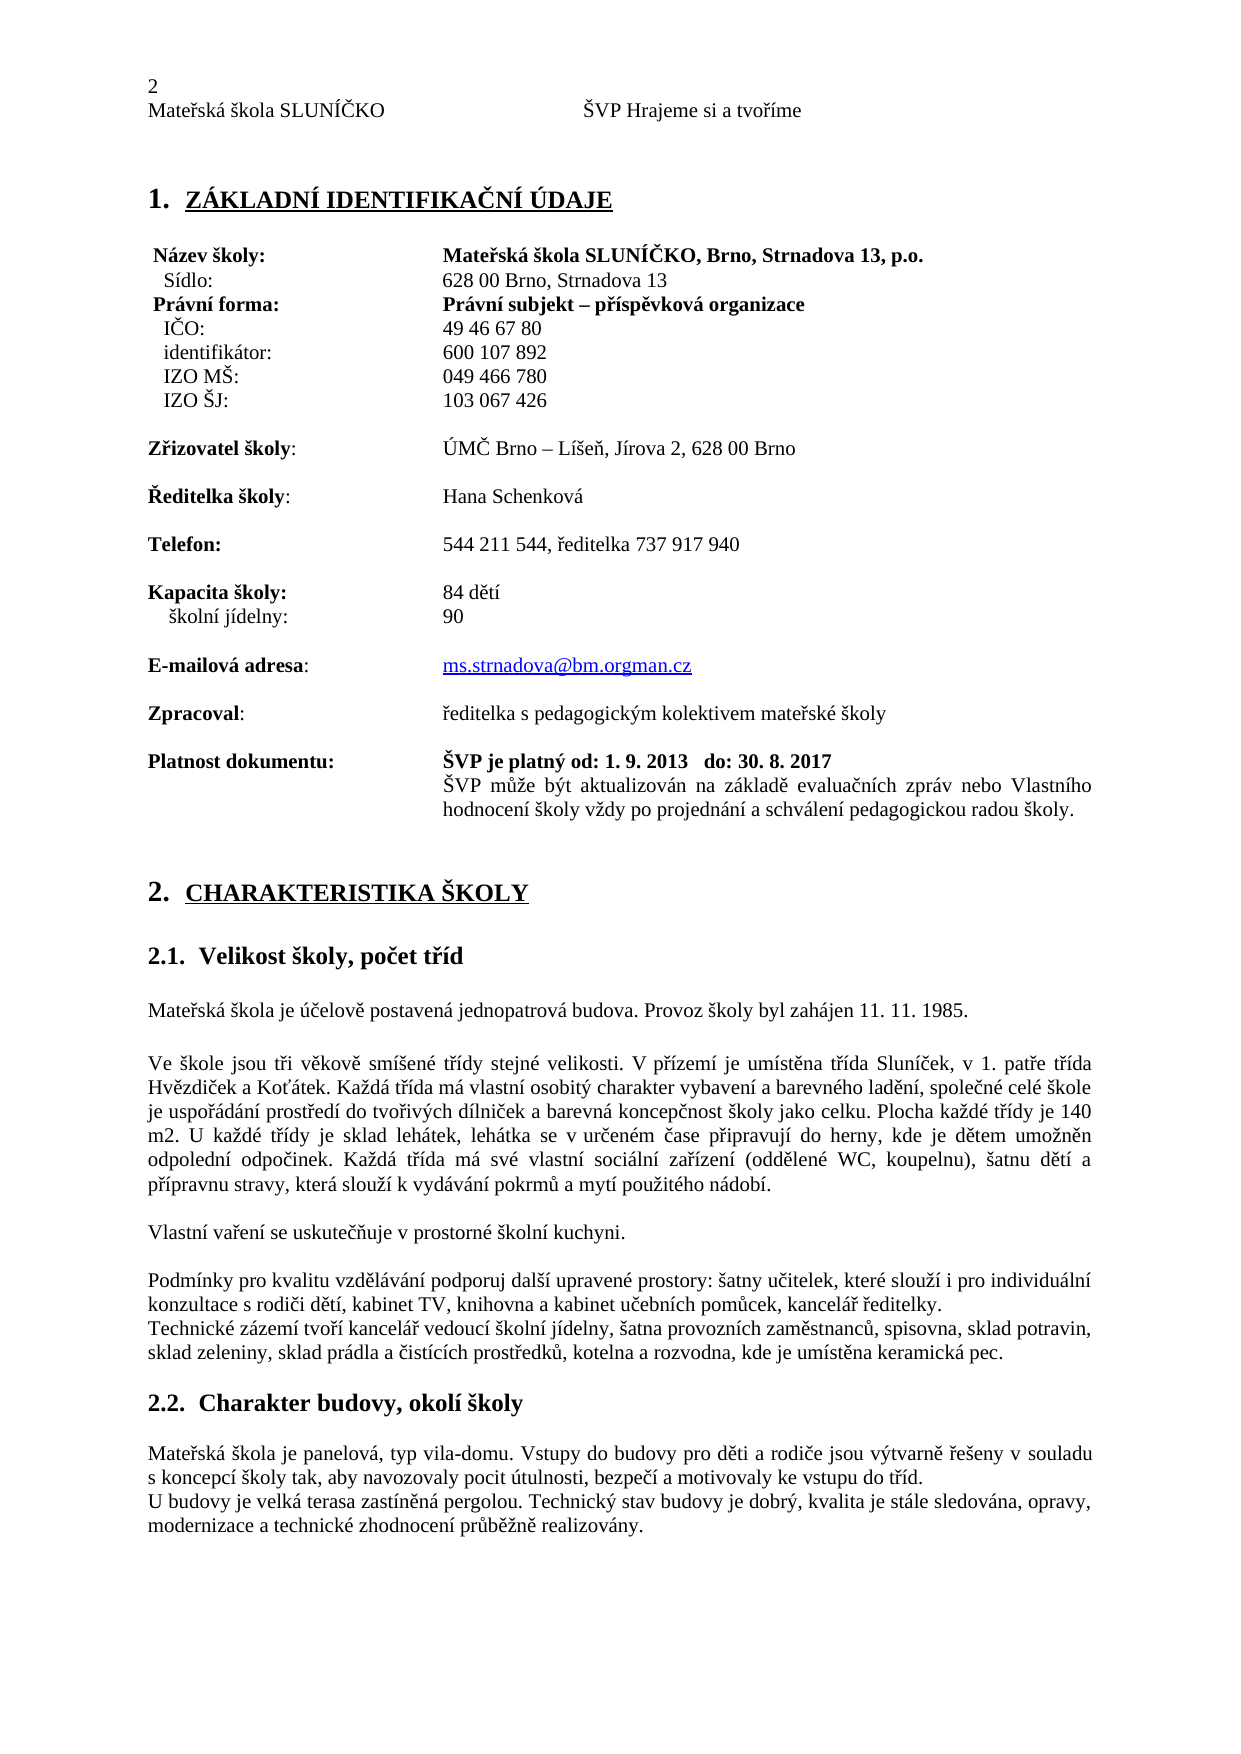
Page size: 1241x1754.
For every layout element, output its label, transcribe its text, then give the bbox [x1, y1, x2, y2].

text Zpracoval: ředitelka s pedagogickým kolektivem mateřské školy [148, 701, 1093, 725]
text U budovy je velká terasa zastíněná pergolou. Technický stav budovy je dobrý, kvalita je stále sledována, opravy, modernizace a technické zhodnocení průběžně realizovány. [148, 1489, 1093, 1537]
text IZO MŠ: 049 466 780 [148, 364, 1093, 388]
subtitle Právní forma: Právní subjekt – příspěvková organizace [148, 292, 1093, 316]
text IZO ŠJ: 103 067 426 [148, 388, 1093, 412]
text Zřizovatel školy: ÚMČ Brno – Líšeň, Jírova 2, 628 00 Brno [148, 436, 1093, 460]
text Vlastní vaření se uskutečňuje v prostorné školní kuchyni. [148, 1219, 1093, 1244]
text identifikátor: 600 107 892 [148, 340, 1093, 364]
subtitle Název školy: Mateřská škola SLUNÍČKO, Brno, Strnadova 13, p.o. [148, 243, 1093, 267]
text ŠVP může být aktualizován na základě evaluačních zpráv nebo Vlastního hodnocení školy vždy po projednání a schválení pedagogickou radou školy. [443, 773, 1093, 821]
text Platnost dokumentu: ŠVP je platný od: 1. 9. 2013 do: 30. 8. 2017 [148, 749, 1093, 773]
list Charakter budovy, okolí školy [148, 1388, 1093, 1417]
text Ve škole jsou tři věkově smíšené třídy stejné velikosti. V přízemí je umístěna třída Sluníček, v 1. patře třída Hvězdiček a Koťátek. Každá třída má vlastní osobitý charakter vybavení a barevného ladění, společné celé škole je uspořádání prostředí do tvořivých dílniček a barevná koncepčnost školy jako celku. Plocha každé třídy je 140 m2. U každé třídy je sklad lehátek, lehátka se v určeném čase připravují do herny, kde je dětem umožněn odpolední odpočinek. Každá třída má své vlastní sociální zařízení (oddělené WC, koupelnu), šatnu dětí a přípravnu stravy, která slouží k vydávání pokrmů a mytí použitého nádobí. [148, 1051, 1093, 1196]
list Charakteristika školy [148, 874, 1093, 907]
text E-mailová adresa: ms.strnadova@bm.orgman.cz [148, 652, 1093, 677]
text Mateřská škola je účelově postavená jednopatrová budova. Provoz školy byl zahájen 11. 11. 1985. [148, 998, 1093, 1022]
text Telefon: 544 211 544, ředitelka 737 917 940 [148, 532, 1093, 556]
list Velikost školy, počet tříd [148, 941, 1093, 969]
list Základní identifikační údaje [148, 181, 1093, 215]
text Kapacita školy: 84 dětí [148, 580, 1093, 604]
text Podmínky pro kvalitu vzdělávání podporuj další upravené prostory: šatny učitelek, které slouží i pro individuální konzultace s rodiči dětí, kabinet TV, knihovna a kabinet učebních pomůcek, kancelář ředitelky. [148, 1268, 1093, 1316]
text Technické zázemí tvoří kancelář vedoucí školní jídelny, šatna provozních zaměstnanců, spisovna, sklad potravin, sklad zeleniny, sklad prádla a čistících prostředků, kotelna a rozvodna, kde je umístěna keramická pec. [148, 1316, 1093, 1364]
text Sídlo: 628 00 Brno, Strnadova 13 [148, 267, 1093, 292]
text školní jídelny: 90 [148, 604, 1093, 628]
text Mateřská škola je panelová, typ vila-domu. Vstupy do budovy pro děti a rodiče jsou výtvarně řešeny v souladu s koncepcí školy tak, aby navozovaly pocit útulnosti, bezpečí a motivovaly ke vstupu do tříd. [148, 1441, 1093, 1489]
text Ředitelka školy: Hana Schenková [148, 484, 1093, 508]
text IČO: 49 46 67 80 [148, 316, 1093, 340]
